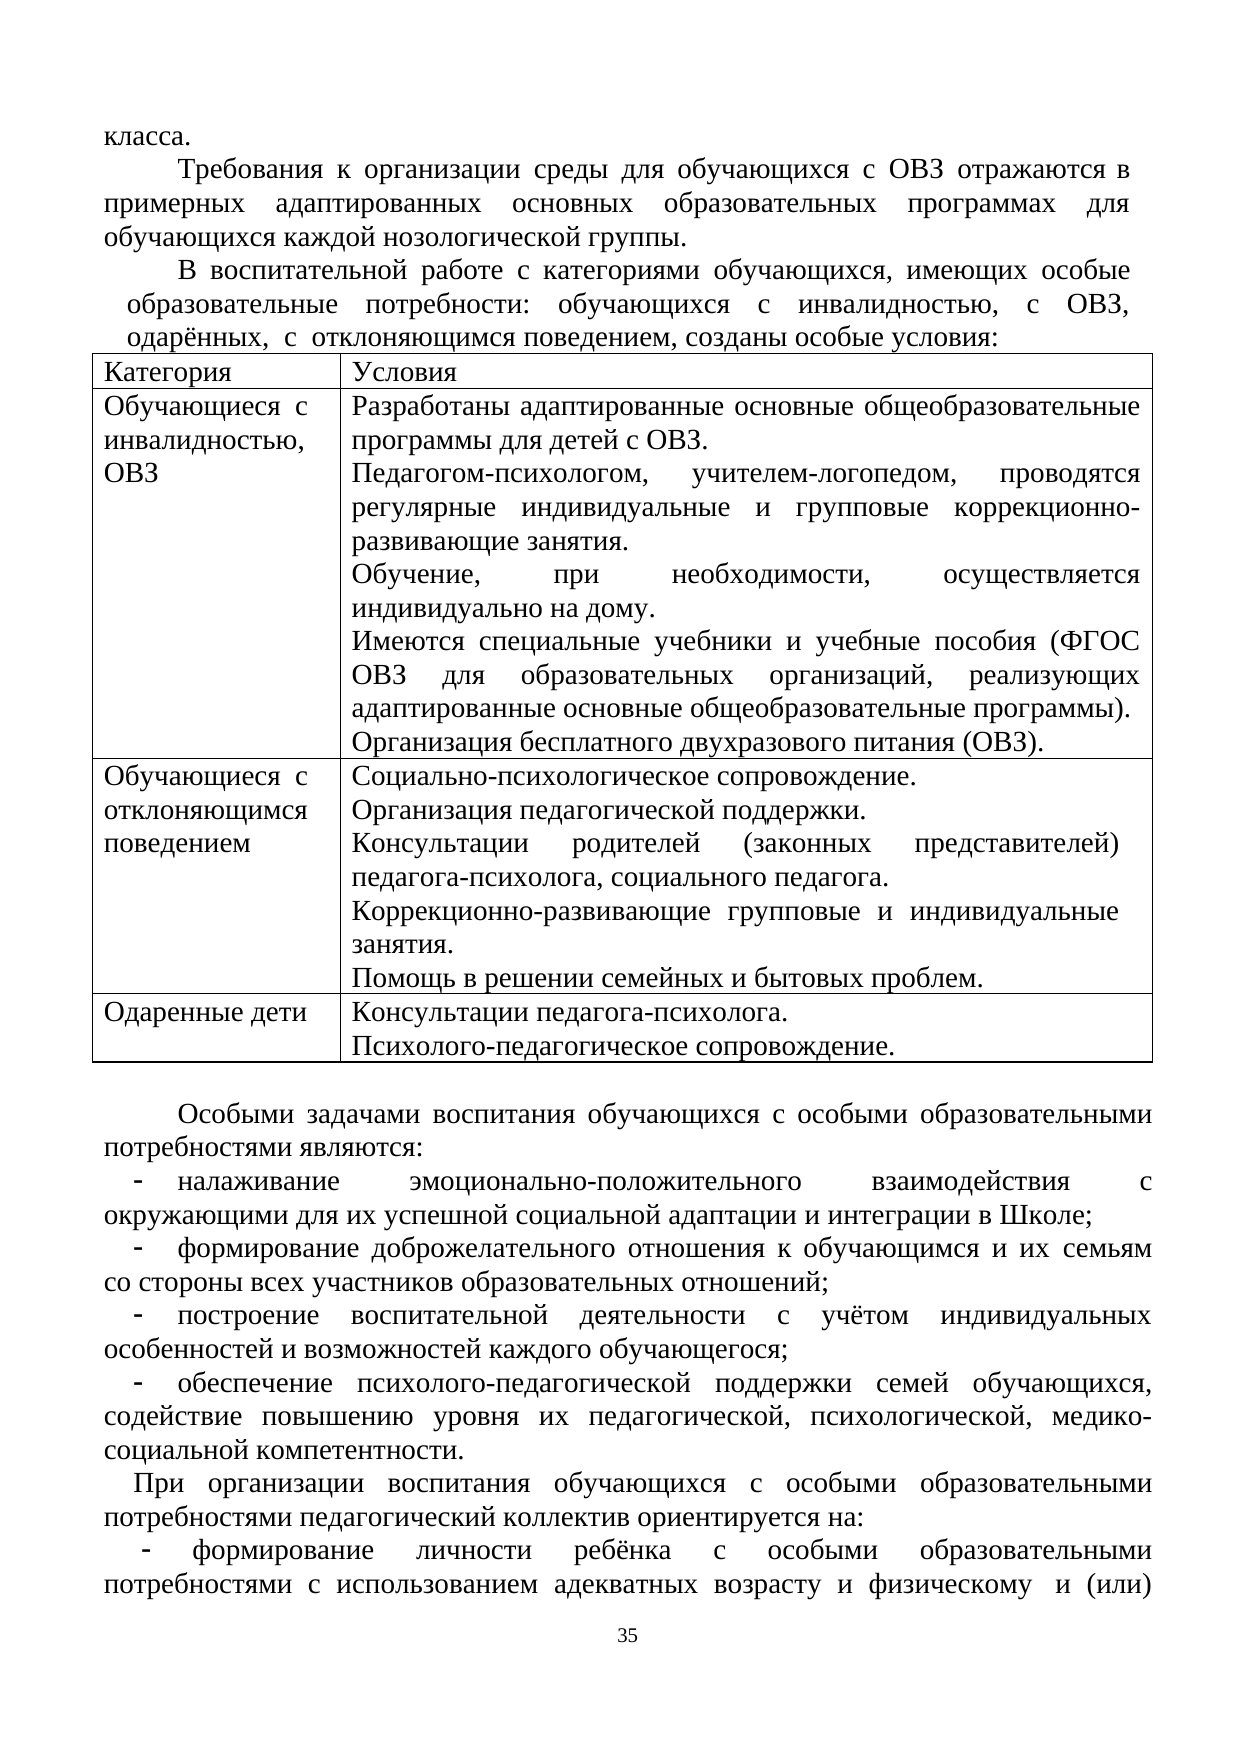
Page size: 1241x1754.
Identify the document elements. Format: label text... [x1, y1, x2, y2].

list построение воспитательной деятельности с учётом индивидуальных особенностей и возможностей каждого обучающегося; [103, 1297, 1152, 1365]
table_header Категория [93, 354, 340, 387]
table_header Условия [341, 354, 1152, 387]
table_cell Обучающиеся с инвалидностью, ОВЗ [93, 389, 340, 757]
list налаживание эмоционально-положительного взаимодействия с окружающими для их успешной социальной адаптации и интеграции в Школе; [103, 1163, 1152, 1230]
table_cell Социально-психологическое сопровождение. Организация педагогической поддержки. Консультации родителей (законных представителей) педагога-психолога, социального педагога. Коррекционно-развивающие групповые и индивидуальные занятия. Помощь в решении семейных и бытовых проблем. [341, 759, 1152, 993]
list обеспечение психолого-педагогической поддержки семей обучающихся, содействие повышению уровня их педагогической, психологической, медико-социальной компетентности. [103, 1365, 1152, 1465]
text Требования к организации среды для обучающихся с ОВЗ отражаются в примерных адаптированных основных образовательных программах для обучающихся каждой нозологической группы. [103, 152, 1130, 252]
list формирование доброжелательного отношения к обучающимся и их семьям со стороны всех участников образовательных отношений; [103, 1230, 1152, 1297]
text Особыми задачами воспитания обучающихся с особыми образовательными потребностями являются: [103, 1096, 1152, 1163]
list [103, 1532, 1152, 1600]
text При организации воспитания обучающихся с особыми образовательными потребностями педагогический коллектив ориентируется на: [103, 1465, 1152, 1532]
table_cell Разработаны адаптированные основные общеобразовательные программы для детей с ОВЗ. Педагогом-психологом, учителем-логопедом, проводятся регулярные индивидуальные и групповые коррекционно-развивающие занятия. Обучение, при необходимости, осуществляется индивидуально на дому. Имеются специальные учебники и учебные пособия (ФГОС ОВЗ для образовательных организаций, реализующих адаптированные основные общеобразовательные программы). Организация бесплатного двухразового питания (ОВЗ). [341, 389, 1152, 757]
table_cell Обучающиеся с отклоняющимся поведением [93, 759, 340, 993]
table_cell Консультации педагога-психолога. Психолого-педагогическое сопровождение. [341, 994, 1152, 1061]
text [103, 118, 1130, 152]
table_cell Одаренные дети [93, 994, 340, 1061]
text В воспитательной работе с категориями обучающихся, имеющих особые образовательные потребности: обучающихся с инвалидностью, с ОВЗ, одарённых, с отклоняющимся поведением, созданы особые условия: [127, 252, 1130, 353]
